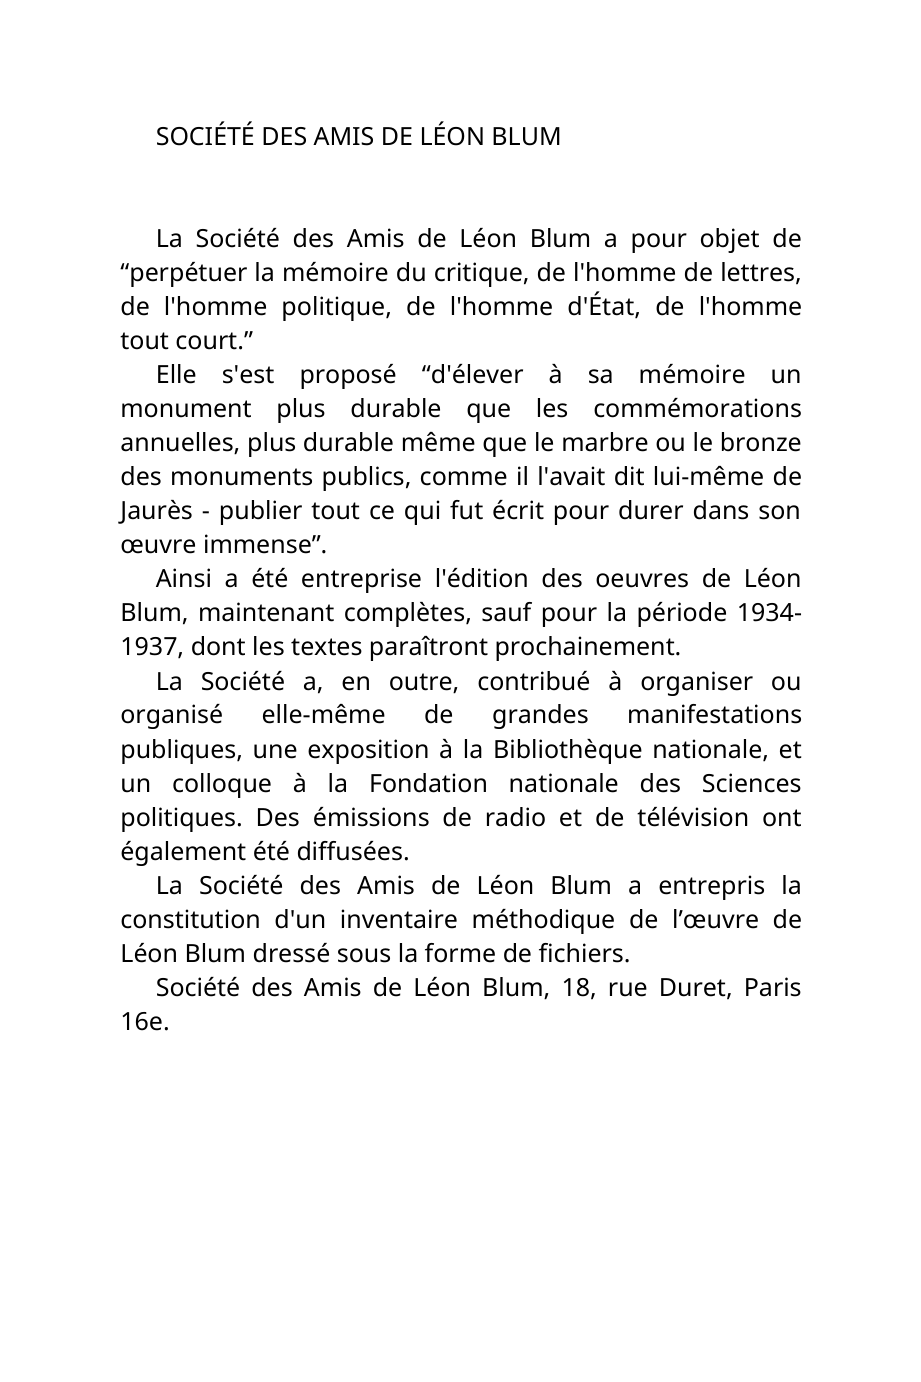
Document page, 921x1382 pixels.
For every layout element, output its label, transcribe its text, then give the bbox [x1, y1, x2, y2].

text La Société a, en outre, contribué à organiser ou organisé elle-même de grandes manifestations publiques, une exposition à la Bibliothèque nationale, et un colloque à la Fondation nationale des Sciences politiques. Des émissions de radio et de télévision ont également été diffusées. [120, 663, 803, 867]
text La Société des Amis de Léon Blum a pour objet de “perpétuer la mémoire du critique, de l'homme de lettres, de l'homme politique, de l'homme d'État, de l'homme tout court.” [120, 220, 803, 357]
text SOCIÉTÉ DES AMIS DE LÉON BLUM [120, 118, 803, 152]
text Ainsi a été entreprise l'édition des oeuvres de Léon Blum, maintenant complètes, sauf pour la période 1934-1937, dont les textes paraîtront prochainement. [120, 561, 803, 663]
text La Société des Amis de Léon Blum a entrepris la constitution d'un inventaire méthodique de l’œuvre de Léon Blum dressé sous la forme de fichiers. [120, 867, 803, 970]
text Société des Amis de Léon Blum, 18, rue Duret, Paris 16e. [120, 970, 803, 1038]
text Elle s'est proposé “d'élever à sa mémoire un monument plus durable que les commémorations annuelles, plus durable même que le marbre ou le bronze des monuments publics, comme il l'avait dit lui-même de Jaurès - publier tout ce qui fut écrit pour durer dans son œuvre immense”. [120, 357, 803, 561]
